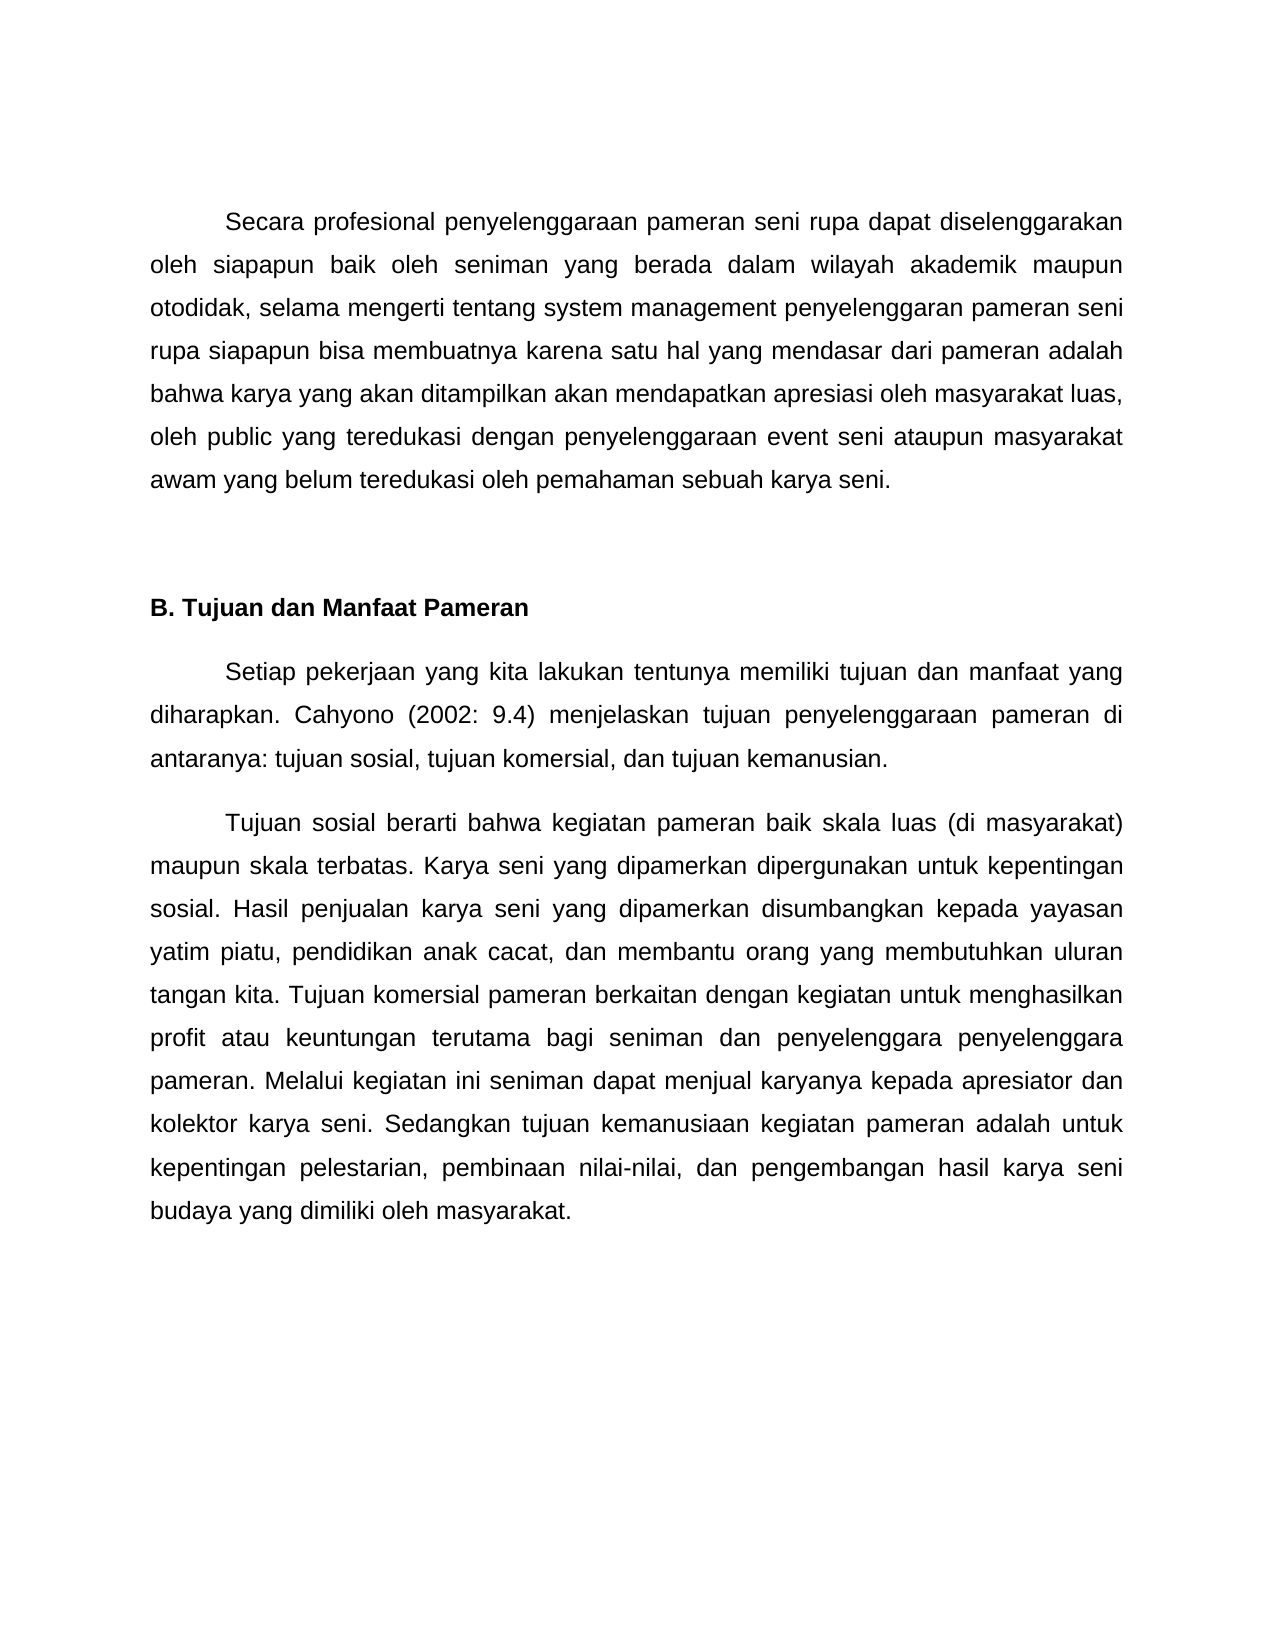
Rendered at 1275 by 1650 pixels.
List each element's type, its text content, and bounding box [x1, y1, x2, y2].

text Tujuan sosial berarti bahwa kegiatan pameran baik skala luas (di masyarakat) maupun skala terbatas. Karya seni yang dipamerkan dipergunakan untuk kepentingan sosial. Hasil penjualan karya seni yang dipamerkan disumbangkan kepada yayasan yatim piatu, pendidikan anak cacat, dan membantu orang yang membutuhkan uluran tangan kita. Tujuan komersial pameran berkaitan dengan kegiatan untuk menghasilkan profit atau keuntungan terutama bagi seniman dan penyelenggara penyelenggara pameran. Melalui kegiatan ini seniman dapat menjual karyanya kepada apresiator dan kolektor karya seni. Sedangkan tujuan kemanusiaan kegiatan pameran adalah untuk kepentingan pelestarian, pembinaan nilai-nilai, dan pengembangan hasil karya seni budaya yang dimiliki oleh masyarakat. [150, 808, 1125, 1224]
text Secara profesional penyelenggaraan pameran seni rupa dapat diselenggarakan oleh siapapun baik oleh seniman yang berada dalam wilayah akademik maupun otodidak, selama mengerti tentang system management penyelenggaran pameran seni rupa siapapun bisa membuatnya karena satu hal yang mendasar dari pameran adalah bahwa karya yang akan ditampilkan akan mendapatkan apresiasi oleh masyarakat luas, oleh public yang teredukasi dengan penyelenggaraan event seni ataupun masyarakat awam yang belum teredukasi oleh pemahaman sebuah karya seni. [150, 207, 1125, 494]
text B. Tujuan dan Manfaat Pameran [150, 593, 1125, 622]
text Setiap pekerjaan yang kita lakukan tentunya memiliki tujuan dan manfaat yang diharapkan. Cahyono (2002: 9.4) menjelaskan tujuan penyelenggaraan pameran di antaranya: tujuan sosial, tujuan komersial, dan tujuan kemanusian. [150, 657, 1125, 772]
